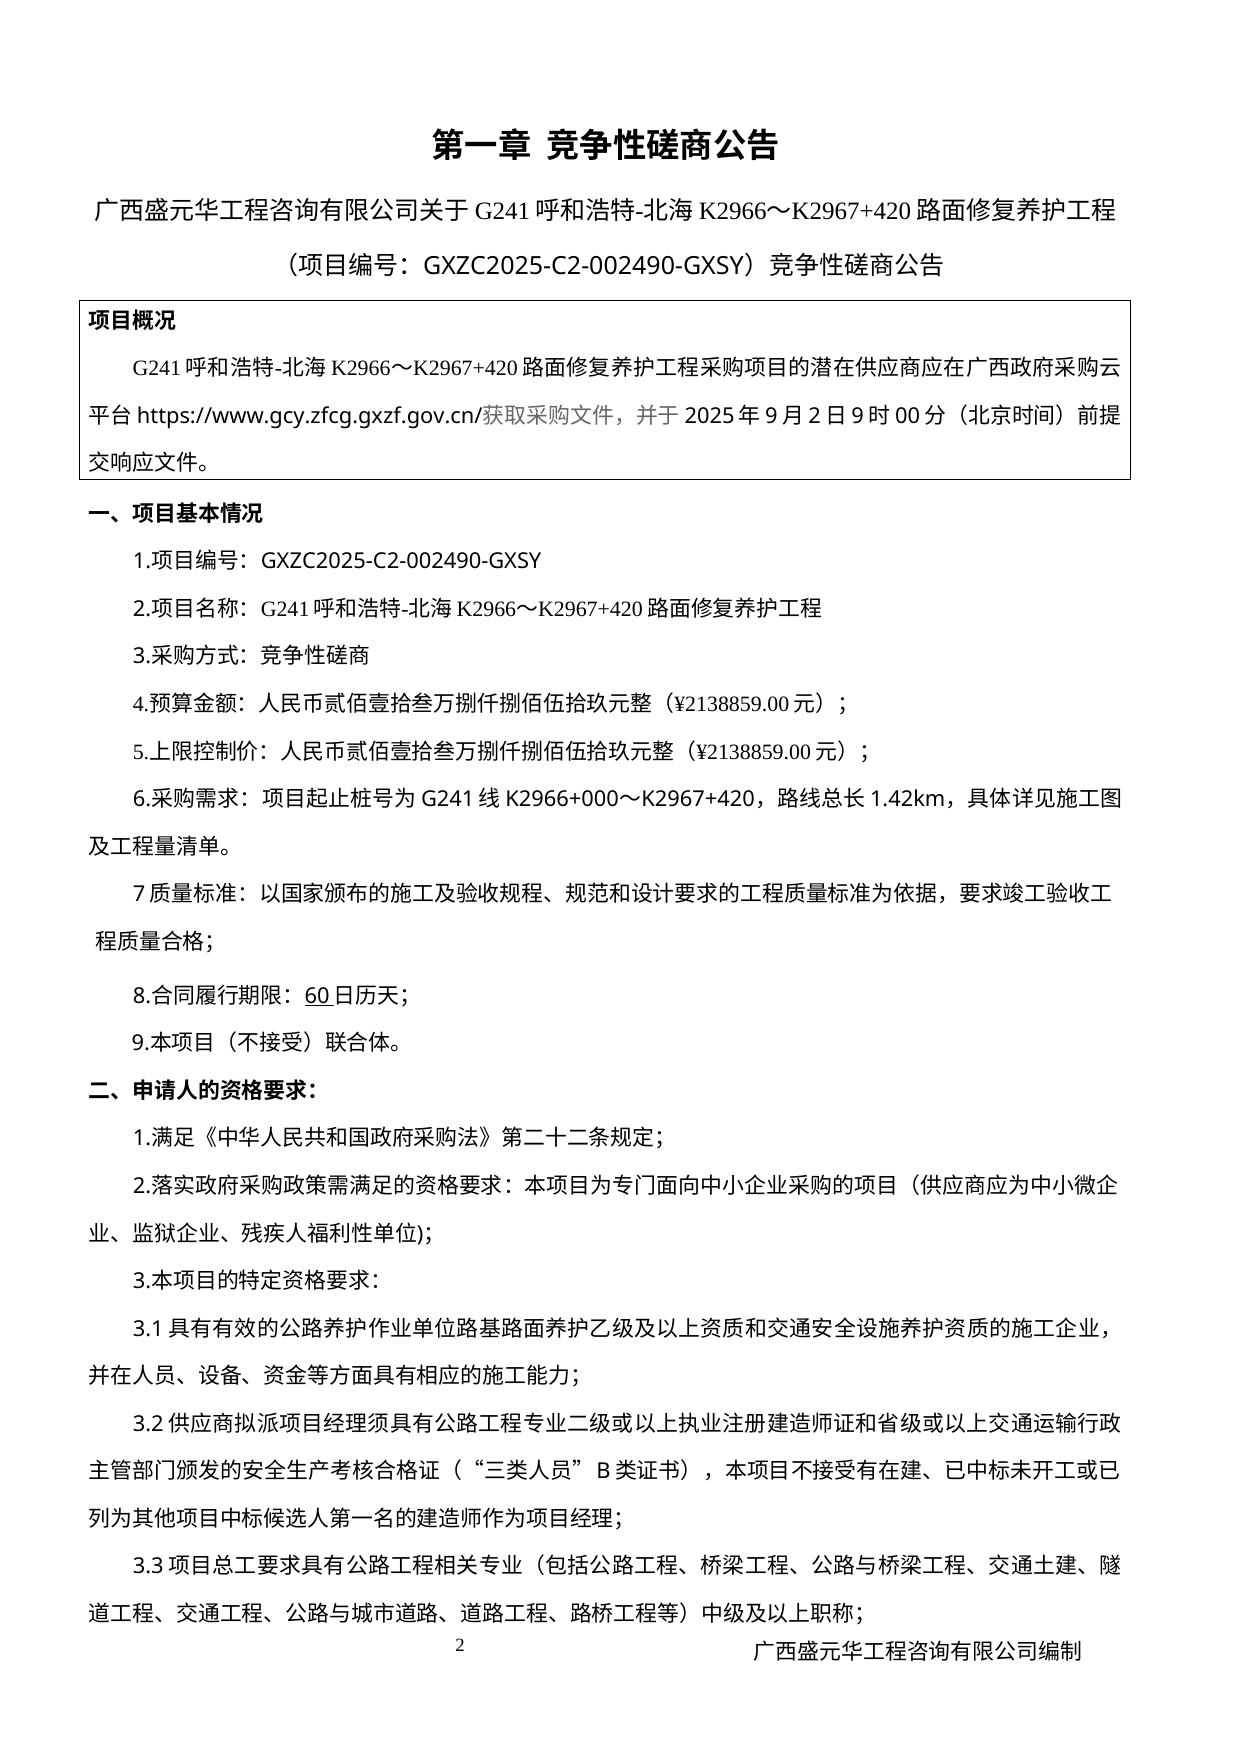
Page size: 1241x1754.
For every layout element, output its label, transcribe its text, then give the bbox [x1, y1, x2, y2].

text 9.本项目（不接受）联合体。 [88, 1025, 1122, 1057]
text 2.落实政府采购政策需满足的资格要求：本项目为专门面向中小企业采购的项目（供应商应为中小微企业、监狱企业、残疾人福利性单位)； [88, 1168, 1122, 1247]
text 8.合同履行期限：60日历天； [88, 978, 1119, 1009]
text 1.满足《中华人民共和国政府采购法》第二十二条规定； [88, 1120, 1122, 1152]
text 3.2供应商拟派项目经理须具有公路工程专业二级或以上执业注册建造师证和省级或以上交通运输行政主管部门颁发的安全生产考核合格证（“三类人员”B类证书），本项目不接受有在建、已中标未开工或已列为其他项目中标候选人第一名的建造师作为项目经理； [88, 1406, 1122, 1533]
text 7质量标准：以国家颁布的施工及验收规程、规范和设计要求的工程质量标准为依据，要求竣工验收工程质量合格； [95, 876, 1116, 956]
text 2.项目名称：G241呼和浩特-北海K2966～K2967+420路面修复养护工程 [88, 591, 1122, 623]
text 4.预算金额：人民币贰佰壹拾叁万捌仟捌佰伍拾玖元整（¥2138859.00元）； [88, 686, 1122, 718]
text 项目概况 [80, 301, 1130, 334]
text （项目编号：GXZC2025-C2-002490-GXSY）竞争性磋商公告 [88, 245, 1122, 281]
text 广西盛元华工程咨询有限公司关于G241呼和浩特-北海K2966～K2967+420路面修复养护工程 [88, 191, 1122, 227]
text 3.3项目总工要求具有公路工程相关专业（包括公路工程、桥梁工程、公路与桥梁工程、交通土建、隧道工程、交通工程、公路与城市道路、道路工程、路桥工程等）中级及以上职称； [88, 1548, 1122, 1628]
text 1.项目编号：GXZC2025-C2-002490-GXSY [88, 543, 1122, 575]
subtitle 第一章 竞争性磋商公告 [88, 118, 1122, 167]
text 3.本项目的特定资格要求： [88, 1263, 1122, 1295]
text G241呼和浩特-北海K2966～K2967+420路面修复养护工程采购项目的潜在供应商应在广西政府采购云平台https://www.gcy.zfcg.gxzf.gov.cn/获取采购文件，并于2025年9月2日9时 00分（北京时间）前提交响应文件。 [80, 347, 1130, 479]
text 6.采购需求：项目起止桩号为G241线K2966+000～K2967+420，路线总长1.42km，具体详见施工图及工程量清单。 [88, 781, 1122, 860]
text 5.上限控制价：人民币贰佰壹拾叁万捌仟捌佰伍拾玖元整（¥2138859.00元）； [88, 734, 1122, 765]
text 一、项目基本情况 [88, 496, 1122, 527]
text 3.1具有有效的公路养护作业单位路基路面养护乙级及以上资质和交通安全设施养护资质的施工企业，并在人员、设备、资金等方面具有相应的施工能力； [88, 1311, 1122, 1390]
text 二、申请人的资格要求： [88, 1073, 1122, 1104]
text 3.采购方式：竞争性磋商 [88, 638, 1122, 670]
